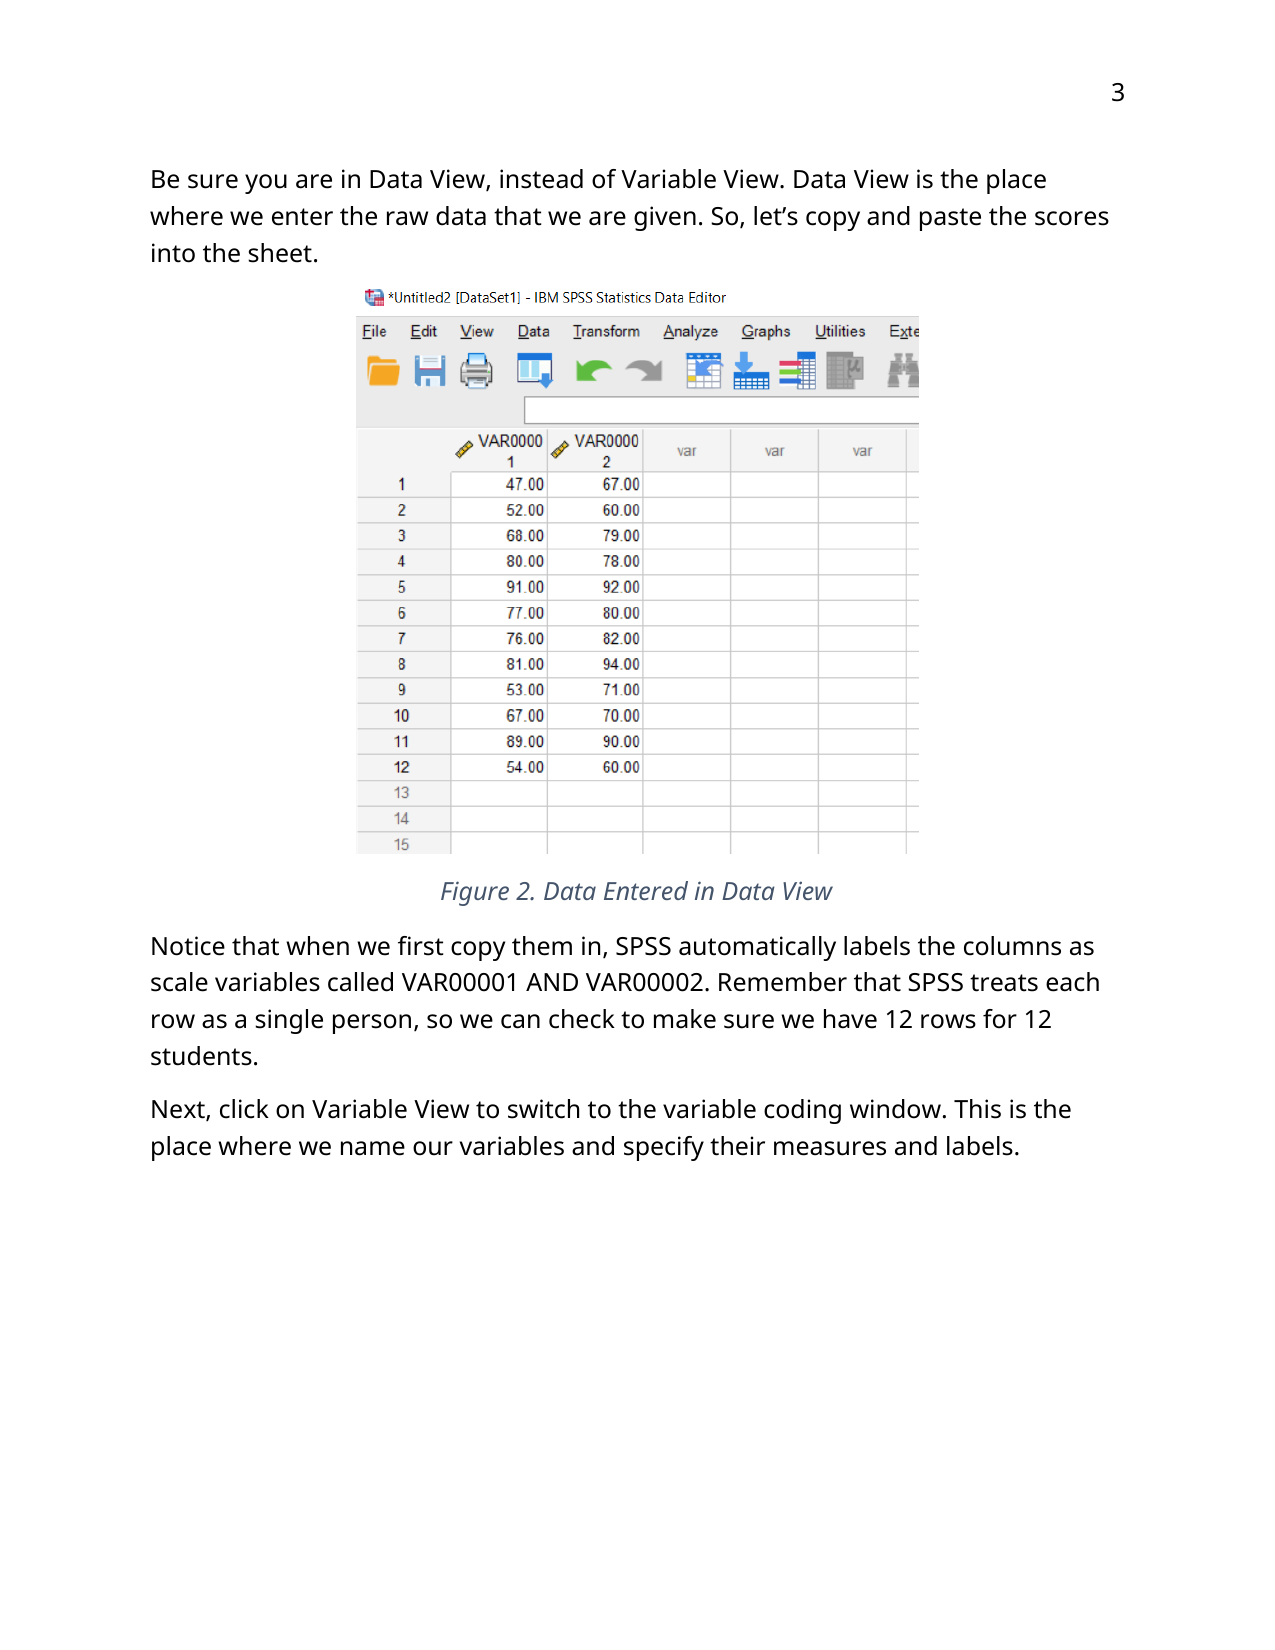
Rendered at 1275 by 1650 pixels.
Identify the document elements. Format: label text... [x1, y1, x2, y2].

text Next, click on Variable View to switch to the variable coding window. This is the place where we name our variables and specify their measures and labels. [150, 1092, 1125, 1163]
text Be sure you are in Data View, instead of Variable View. Data View is the place where we enter the raw data that we are given. So, let’s copy and paste the scores into the sheet. [150, 162, 1125, 270]
text Figure 2. Data Entered in Data View [150, 873, 1125, 907]
text Notice that when we first copy them in, SPSS automatically labels the columns as scale variables called VAR00001 AND VAR00002. Remember that SPSS treats each row as a single person, so we can check to make sure we have 12 rows for 12 students. [150, 928, 1125, 1073]
